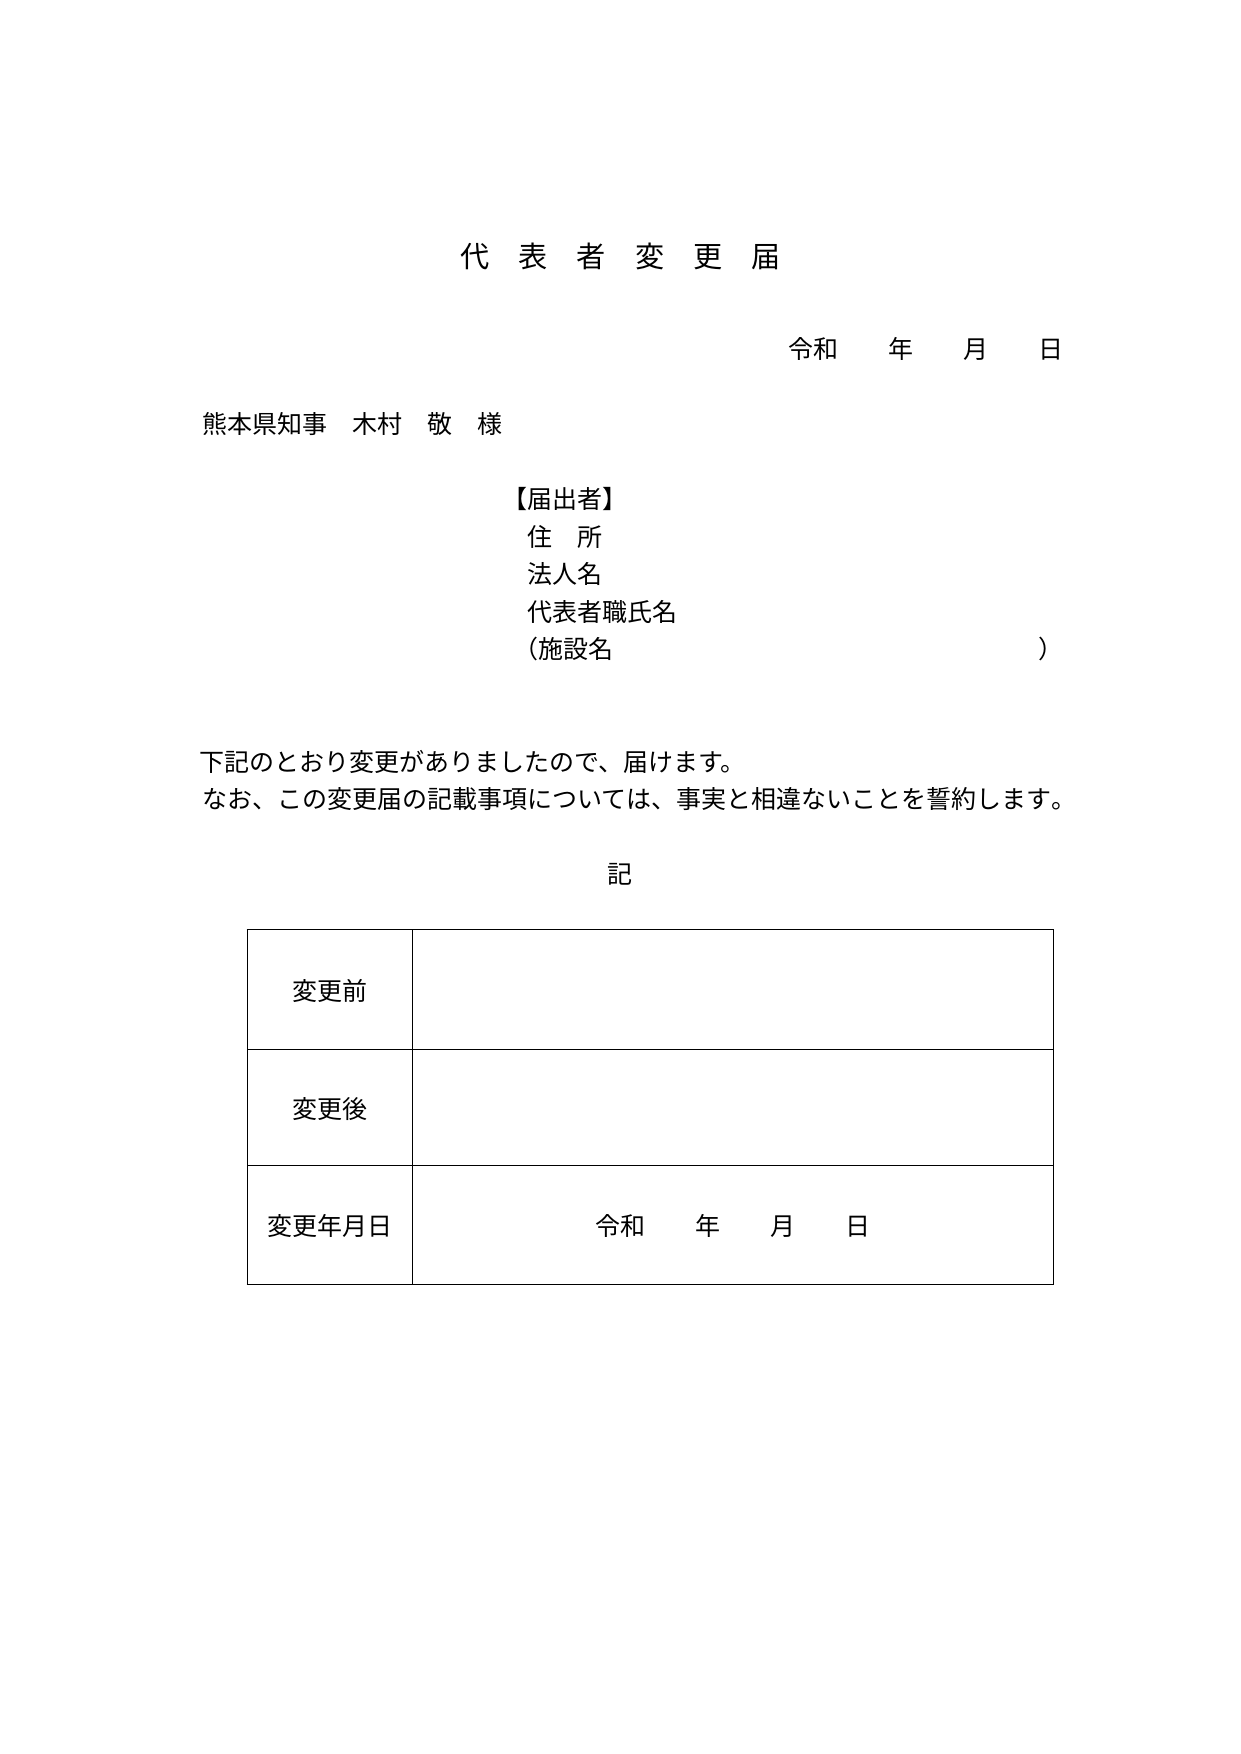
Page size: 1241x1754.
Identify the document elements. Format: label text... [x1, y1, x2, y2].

text 下記のとおり変更がありましたので、届けます。 [177, 742, 1063, 779]
text 住 所 [177, 517, 1063, 554]
text 【届出者】 [177, 479, 1063, 517]
table_cell 令和 年 月 日 [413, 1166, 1053, 1284]
text 令和 年 月 日 [177, 329, 1063, 367]
table_cell 変更後 [248, 1050, 412, 1165]
subtitle 記 [177, 854, 1063, 892]
text なお、この変更届の記載事項については、事実と相違ないことを誓約します。 [177, 779, 1063, 817]
text （施設名 ） [177, 629, 1063, 667]
text 熊本県知事 木村 敬 様 [177, 404, 1063, 442]
text 代表者職氏名 [177, 592, 1063, 629]
table_header [413, 930, 1053, 1049]
text 法人名 [177, 554, 1063, 592]
table_header 変更前 [248, 930, 412, 1049]
table_cell [413, 1050, 1053, 1165]
text 代 表 者 変 更 届 [177, 217, 1063, 292]
table_cell 変更年月日 [248, 1166, 412, 1284]
